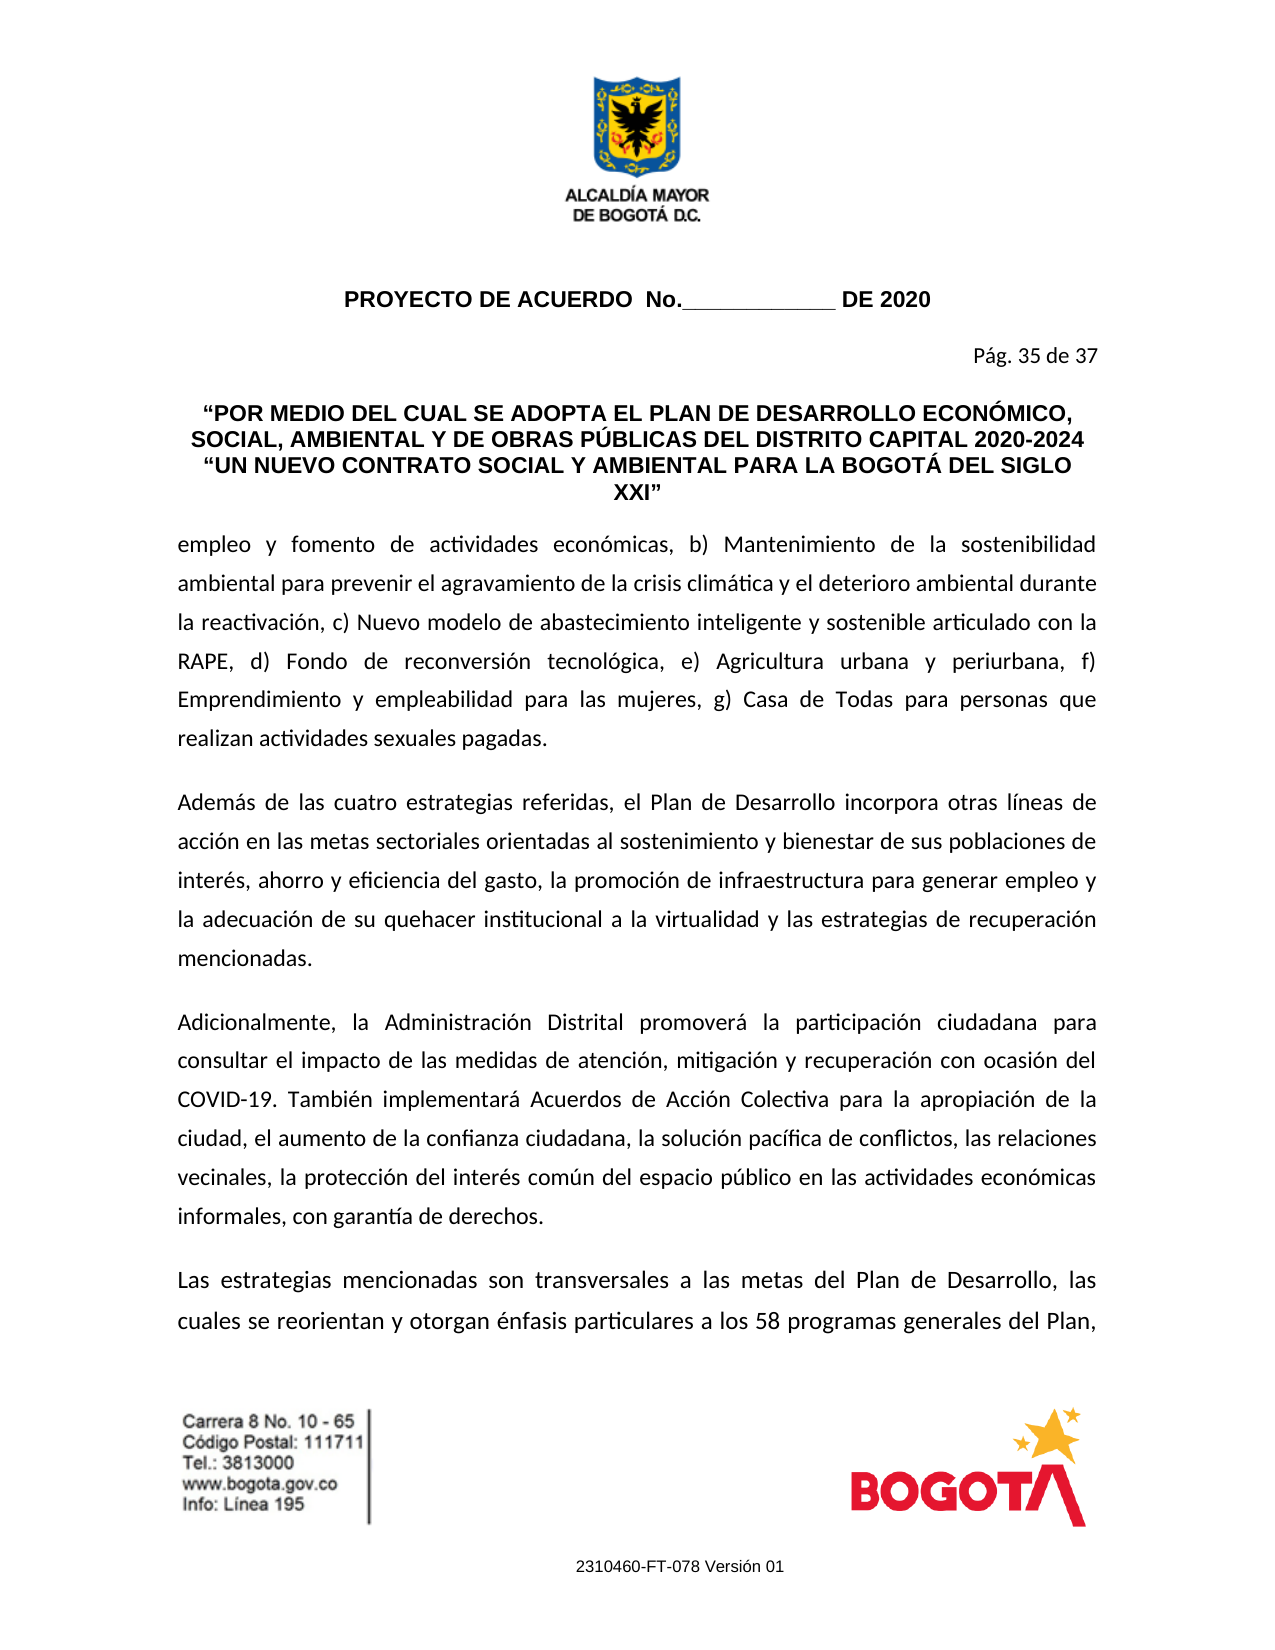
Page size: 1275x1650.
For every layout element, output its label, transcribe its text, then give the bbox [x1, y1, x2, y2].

text De manera complementaria al Sistema Distrital para la Mitigación del Impacto Económico, el Plan de Desarrollo Distrital prevé como mecanismos de reactivación económica y social: a) Impulsar, estructurar y ejecutar proyectos urbanísticos e inmobiliarios para la generación de empleo y fomento de actividades económicas, b) Mantenimiento de la sostenibilidad ambiental para prevenir el agravamiento de la crisis climática y el deterioro ambiental durante la reactivación, c) Nuevo modelo de abastecimiento inteligente y sostenible articulado con la RAPE, d) Fondo de reconversión tecnológica, e) Agricultura urbana y periurbana, f) Emprendimiento y empleabilidad para las mujeres, g) Casa de Todas para personas que realizan actividades sexuales pagadas. [177, 529, 1098, 753]
picture [177, 1403, 378, 1538]
picture [833, 1403, 1117, 1546]
text Las estrategias mencionadas son transversales a las metas del Plan de Desarrollo, las cuales se reorientan y otorgan énfasis particulares a los 58 programas generales del Plan, por lo cual, en cada una de las metas del plan se identifican los conceptos de gasto que permiten conocer los enfoques de las metas para contribuir a las estrategias para el manejo del impacto del COVID-19: [177, 1265, 1098, 1336]
picture [555, 65, 720, 234]
text Adicionalmente, la Administración Distrital promoverá la participación ciudadana para consultar el impacto de las medidas de atención, mitigación y recuperación con ocasión del COVID-19. También implementará Acuerdos de Acción Colectiva para la apropiación de la ciudad, el aumento de la confianza ciudadana, la solución pacífica de conflictos, las relaciones vecinales, la protección del interés común del espacio público en las actividades económicas informales, con garantía de derechos. [177, 1007, 1098, 1230]
text Además de las cuatro estrategias referidas, el Plan de Desarrollo incorpora otras líneas de acción en las metas sectoriales orientadas al sostenimiento y bienestar de sus poblaciones de interés, ahorro y eficiencia del gasto, la promoción de infraestructura para generar empleo y la adecuación de su quehacer institucional a la virtualidad y las estrategias de recuperación mencionadas. [177, 787, 1098, 972]
